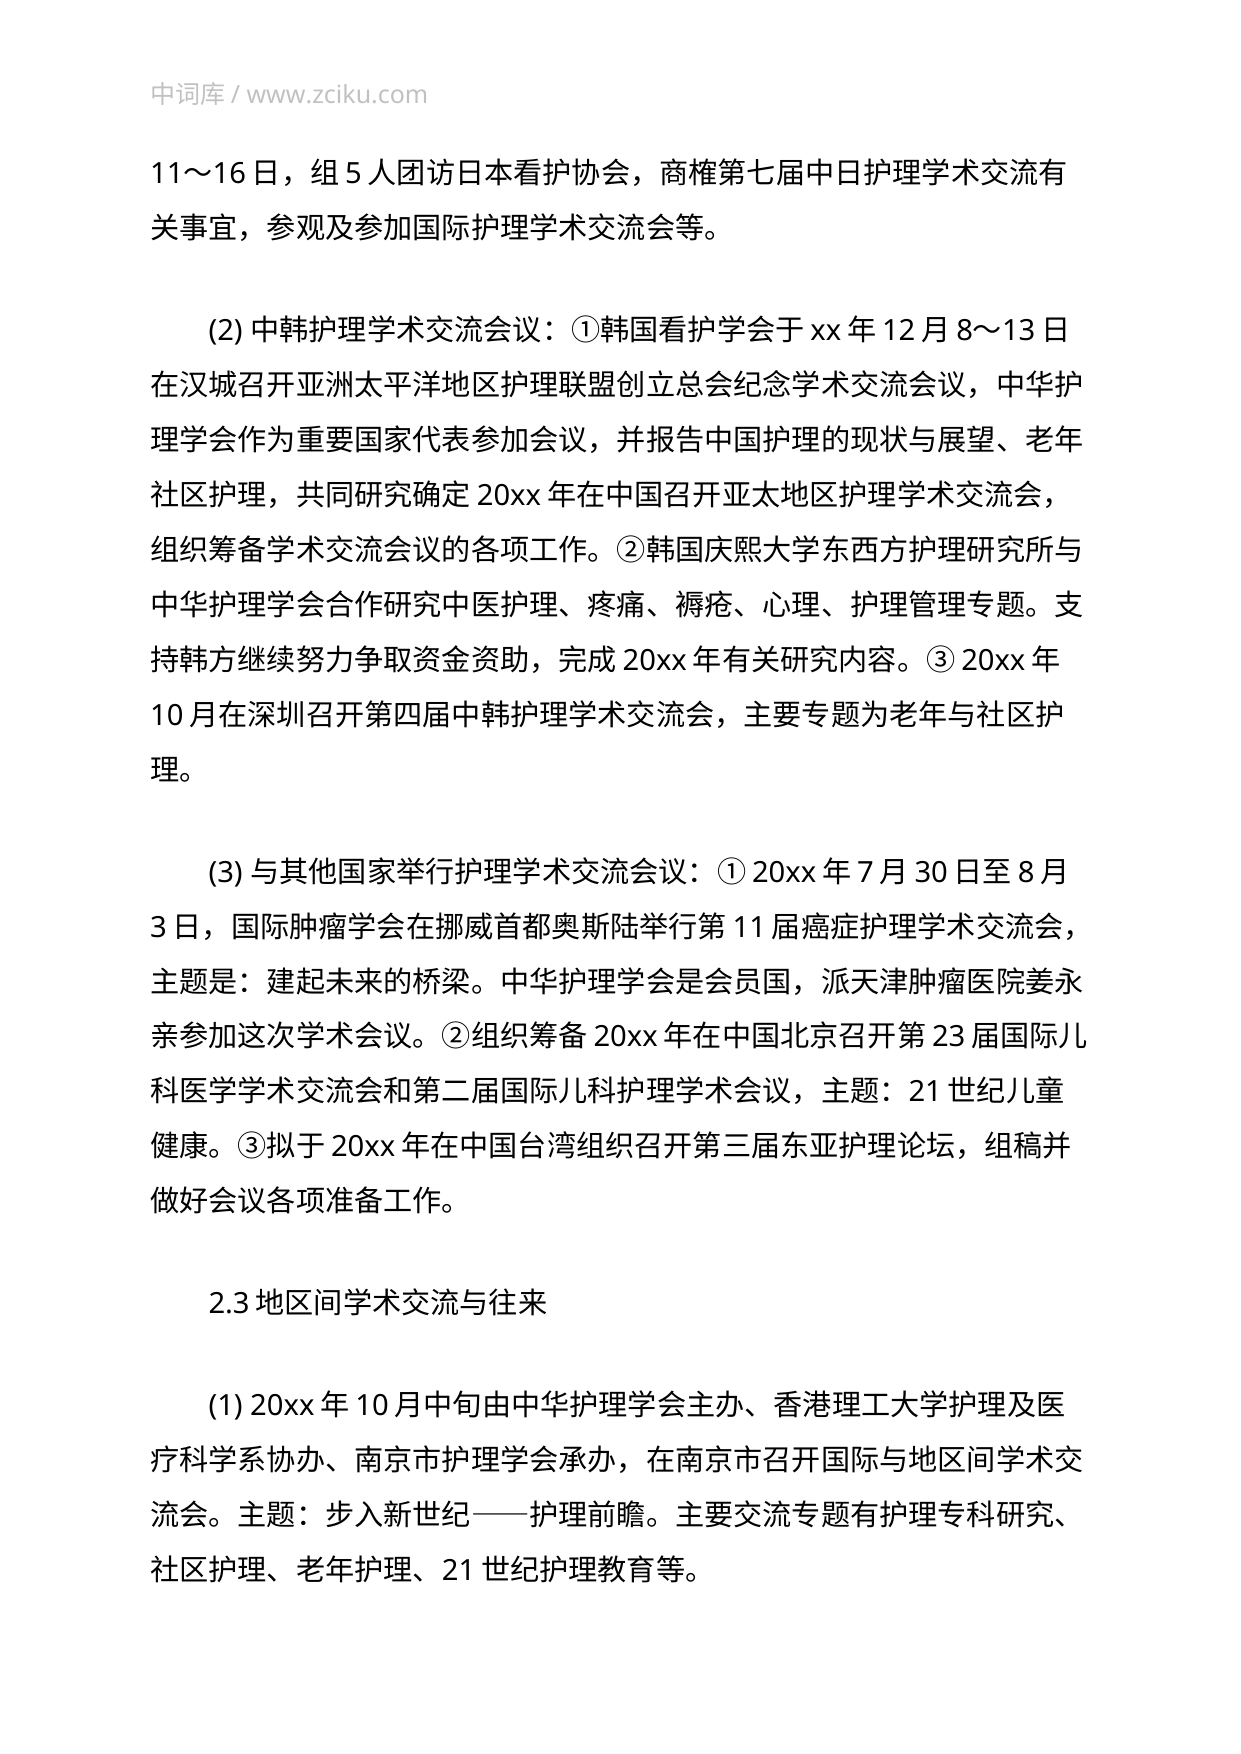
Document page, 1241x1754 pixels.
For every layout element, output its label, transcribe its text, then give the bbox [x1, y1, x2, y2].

text (2) 中韩护理学术交流会议：①韩国看护学会于xx年12月8～13日在汉城召开亚洲太平洋地区护理联盟创立总会纪念学术交流会议，中华护理学会作为重要国家代表参加会议，并报告中国护理的现状与展望、老年社区护理，共同研究确定20xx年在中国召开亚太地区护理学术交流会，组织筹备学术交流会议的各项工作。②韩国庆熙大学东西方护理研究所与中华护理学会合作研究中医护理、疼痛、褥疮、心理、护理管理专题。支持韩方继续努力争取资金资助，完成20xx年有关研究内容。③20xx年10月在深圳召开第四届中韩护理学术交流会，主要专题为老年与社区护理。 [150, 307, 1090, 789]
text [150, 150, 1090, 247]
text (1) 20xx年10月中旬由中华护理学会主办、香港理工大学护理及医疗科学系协办、南京市护理学会承办，在南京市召开国际与地区间学术交流会。主题：步入新世纪——护理前瞻。主要交流专题有护理专科研究、社区护理、老年护理、21世纪护理教育等。 [150, 1382, 1090, 1589]
text 2.3地区间学术交流与往来 [150, 1280, 1090, 1322]
text (3) 与其他国家举行护理学术交流会议：①20xx年7月30日至8月3日，国际肿瘤学会在挪威首都奥斯陆举行第11届癌症护理学术交流会，主题是：建起未来的桥梁。中华护理学会是会员国，派天津肿瘤医院姜永亲参加这次学术会议。②组织筹备20xx年在中国北京召开第23届国际儿科医学学术交流会和第二届国际儿科护理学术会议，主题：21世纪儿童健康。③拟于20xx年在中国台湾组织召开第三届东亚护理论坛，组稿并做好会议各项准备工作。 [150, 848, 1090, 1220]
